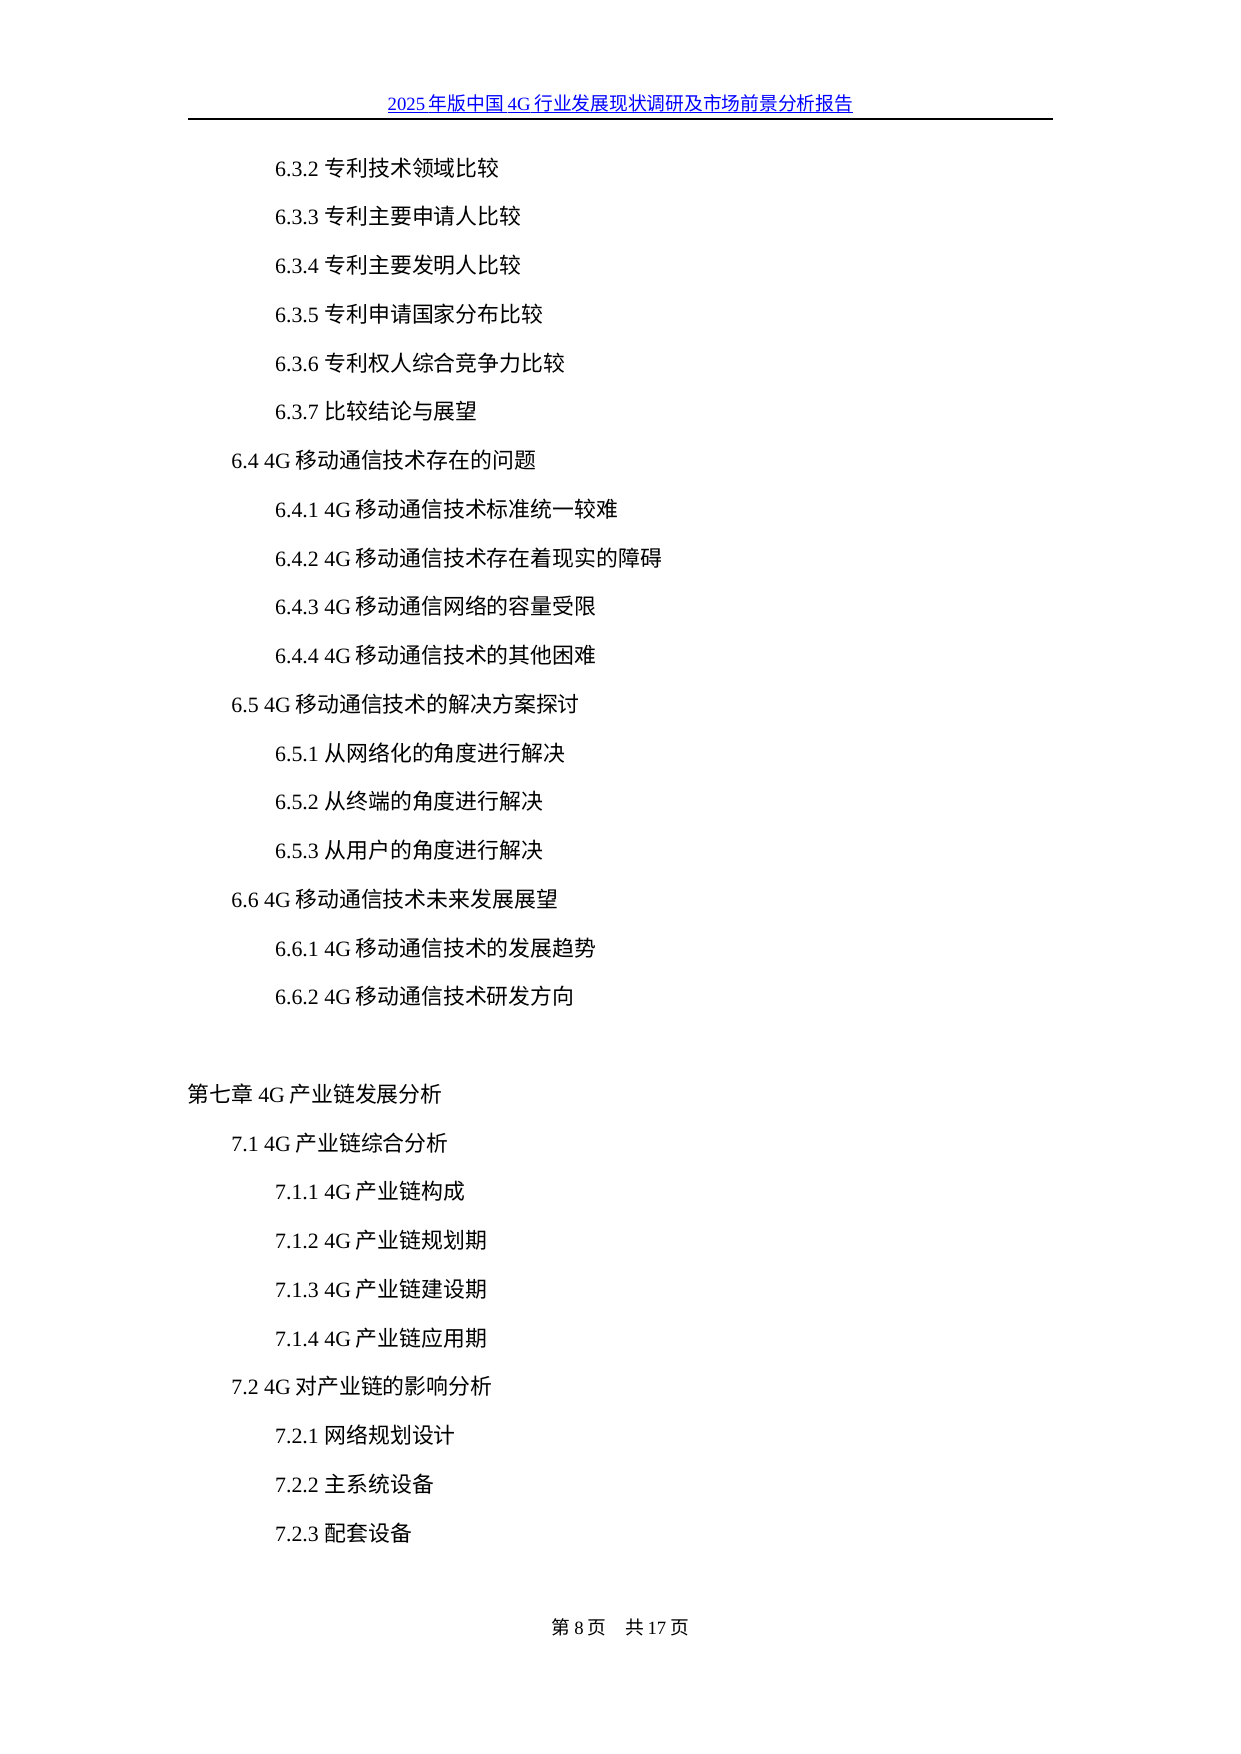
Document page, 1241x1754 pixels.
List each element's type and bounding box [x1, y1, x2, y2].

text [187, 150, 1053, 1548]
